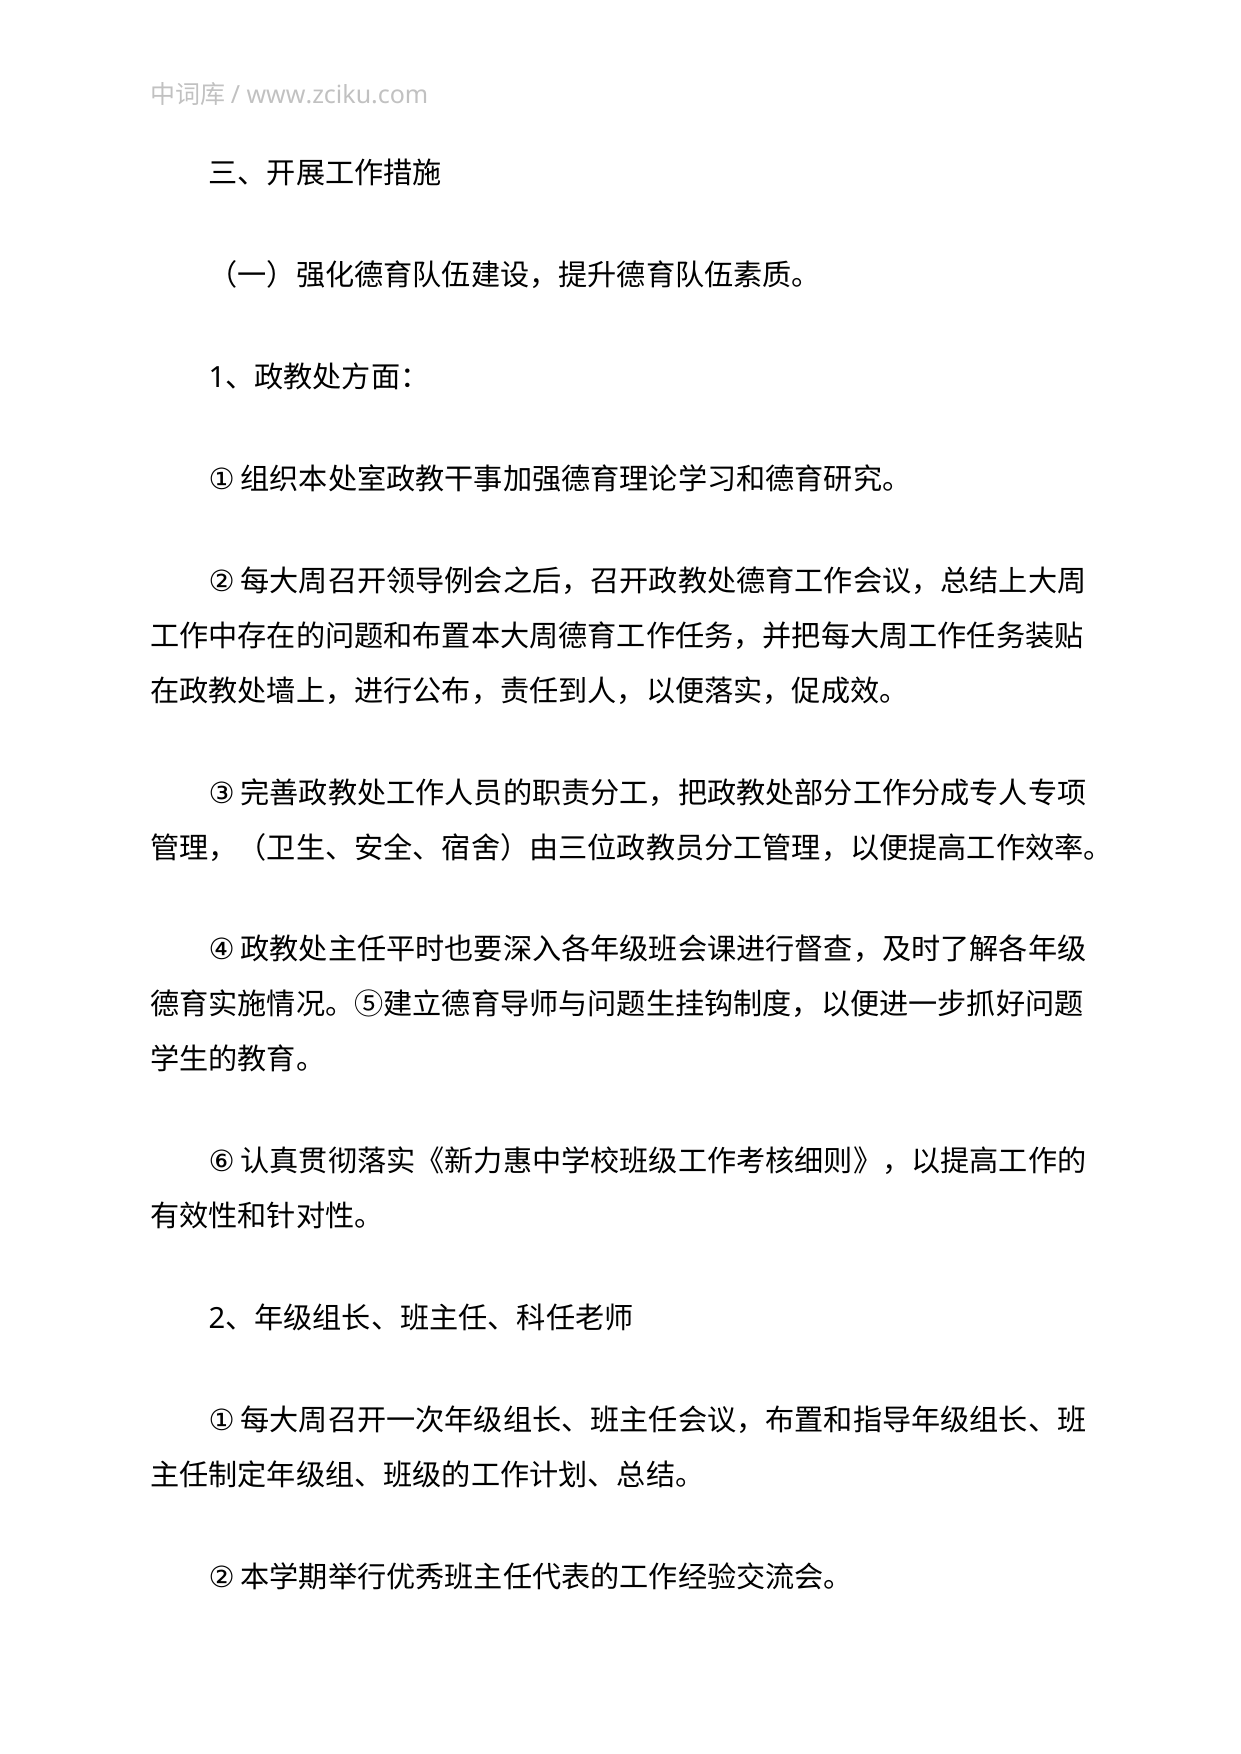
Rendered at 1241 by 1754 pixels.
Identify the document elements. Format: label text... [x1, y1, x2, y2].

text （一）强化德育队伍建设，提升德育队伍素质。 [150, 252, 1090, 294]
text 三、开展工作措施 [150, 150, 1090, 192]
text 1、政教处方面： [150, 353, 1090, 396]
text ②每大周召开领导例会之后，召开政教处德育工作会议，总结上大周工作中存在的问题和布置本大周德育工作任务，并把每大周工作任务装贴在政教处墙上，进行公布，责任到人，以便落实，促成效。 [150, 557, 1090, 710]
text ①每大周召开一次年级组长、班主任会议，布置和指导年级组长、班主任制定年级组、班级的工作计划、总结。 [150, 1396, 1090, 1494]
text ①组织本处室政教干事加强德育理论学习和德育研究。 [150, 456, 1090, 498]
text ④政教处主任平时也要深入各年级班会课进行督查，及时了解各年级德育实施情况。⑤建立德育导师与问题生挂钩制度，以便进一步抓好问题学生的教育。 [150, 926, 1090, 1078]
text ②本学期举行优秀班主任代表的工作经验交流会。 [150, 1553, 1090, 1596]
text ③完善政教处工作人员的职责分工，把政教处部分工作分成专人专项管理，（卫生、安全、宿舍）由三位政教员分工管理，以便提高工作效率。 [150, 769, 1090, 866]
text ⑥认真贯彻落实《新力惠中学校班级工作考核细则》，以提高工作的有效性和针对性。 [150, 1138, 1090, 1235]
text 2、年级组长、班主任、科任老师 [150, 1294, 1090, 1337]
